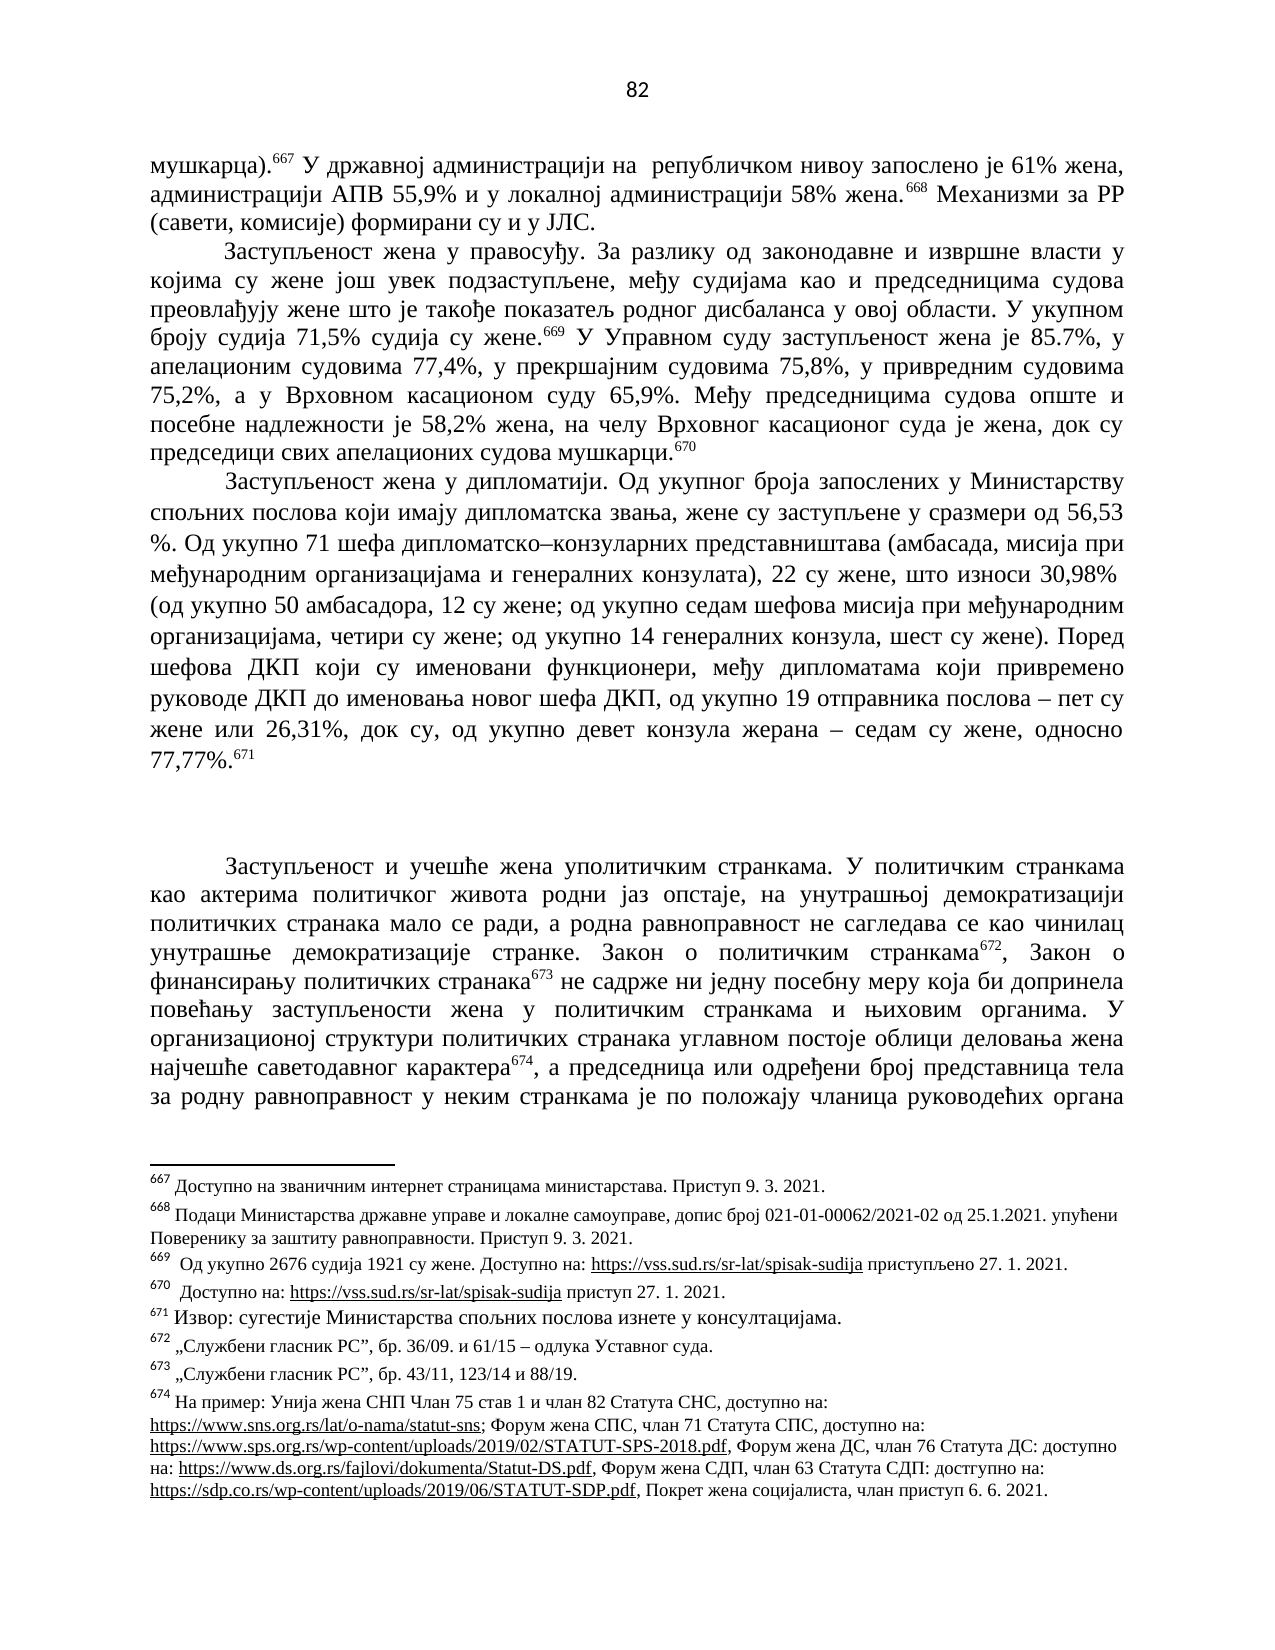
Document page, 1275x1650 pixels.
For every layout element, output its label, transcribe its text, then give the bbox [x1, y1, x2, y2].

text Заступљеност жена у правосуђу. За разлику од законодавне и извршне власти у којима су жене још увек подзаступљене, међу судијама као и председницима судова преовлађују жене што је такође показатељ родног дисбаланса у овој области. У укупном броју судија 71,5% судија су жене. У Управном суду заступљеност жена је 85.7%, у апелационим судовима 77,4%, у прекршајним судовима 75,8%, у привредним судовима 75,2%, а у Врховном касационом суду 65,9%. Међу председницима судова опште и посебне надлежности је 58,2% жена, на челу Врховног касационог суда је жена, док су председици свих апелационих судова мушкарци. [150, 236, 1125, 466]
text Заступљеност и учешће жена уполитичким странкама. У политичким странкама као актерима политичког живота родни јаз опстаје, на унутрашњој демократизацији политичких странака мало се ради, а родна равноправност не сагледава се као чинилац унутрашње демократизације странке. Закон о политичким странкама, Закон о финансирању политичких странака не садрже ни једну посебну меру која би допринела повећању заступљености жена у политичким странкама и њиховим органима. У организационој структури политичких странака углавном постоје облици деловања жена најчешће саветодавног карактера, а председница или одређени број представница тела за родну равноправност у неким странкама је по положају чланица руководећих органа странке. Посебне мере за унапређење родне равноправности ретко су прописане статутом странке. Родна перспектива унутар политичких странака не прати се систематски, подаци о чланству у политичким странкама и њиховим органима нису разврстани по полу, често су неажурни или недоступни на интернет страницама странака, недостају целовита истраживања родне перспективе у раду политичких странака. То говори у прилог потреби предузимања посебних мера у циљу отклањања родног јаза у чланству странке, унутар организацоне структуре странке, и интегрисања родне перспективе у програме и конкретне активности странке. Предстоје активности на примени ЗРР, који обавезује политичке странке да предузимају посебне мере уколико у странци није обезбеђена уравнотежена заступљеност полова, што захтева и измене Закона о политичким странкама и Закона о финансирању политичких активности као и статута политичких странака и усвајање планова деловања који садрже посебне мере за унапређење родне равноправности и уравнотежене заступљености полова у органима странке и обезбеђивању активног учешћа мање заступљеног пола у раду тих органа. Поред тога, неопходна је континуирана активност политичких странака усмерена на превазилажење родних стереотипа, како кроз њихово свакодневно политичко деловање, тако и кроз укључивање тема везаних за родну равноправност у едукацију чланства. [150, 851, 1125, 1109]
text Заступљеност жена у дипломатији. Од укупног броја запослених у Министарству спољних послова који имају дипломатска звања, жене су заступљене у сразмери од 56,53 %. Од укупно 71 шефа дипломатско–конзуларних представништава (амбасада, мисија при међународним организацијама и генералних конзулата), 22 су жене, што износи 30,98% (од укупно 50 амбасадора, 12 су жене; од укупно седам шефова мисија при међународним организацијама, четири су жене; од укупно 14 генералних конзула, шест су жене). Поред шефова ДКП који су именовани функционери, међу дипломатама који привремено руководе ДКП до именовања новог шефа ДКП, од укупно 19 отправника послова – пет су жене или 26,31%, док су, од укупно девет конзула жерана – седам су жене, односно 77,77%. [150, 466, 1125, 774]
text Заступљеност жена у органима извршне власти је повећана, али је родни јаз евидентан на руководећим позицијама, а родни стереотипи препознатљиви по родно неизбалансираном саставу ресора надлежних за области које се традиционално не сматрају женским пословима. На челу Владе је премијерка. Од пет потпредседника Владе две су жене (40%). Од укупно 23 ресора, 10 предводе министарке (43,4%), а међу државним секретарима, у 17 министарстава за које су подаци доступни, укупно је 60 жена, од којих су 18 (30%) на положају државне секретарке. Жене чине већину у Министарству грађевинарства, саобраћаја и инфраструктуре, а међу шест државних секретара, пет су жене (83,3%). У Министарству за људска и мањинска права и друштвени дијалог и Министарству државне управе и локалне самоуправе жене чине 1/3, а међу државним секретарима именована је и по једна жена. У шест министарстава за државне секретаре именовани су искључиво мушкарци. На местима секретара министарстава у 18 министарстава за које су подаци доступни, жене су заступљене са 83,3% (15 жена и 3 мушкарца). У државној администрацији на републичком нивоу запослено је 61% жена, администрацији АПВ 55,9% и у локалној администрацији 58% жена. Механизми за РР (савети, комисије) формирани су и у ЈЛС. [150, 150, 1125, 236]
